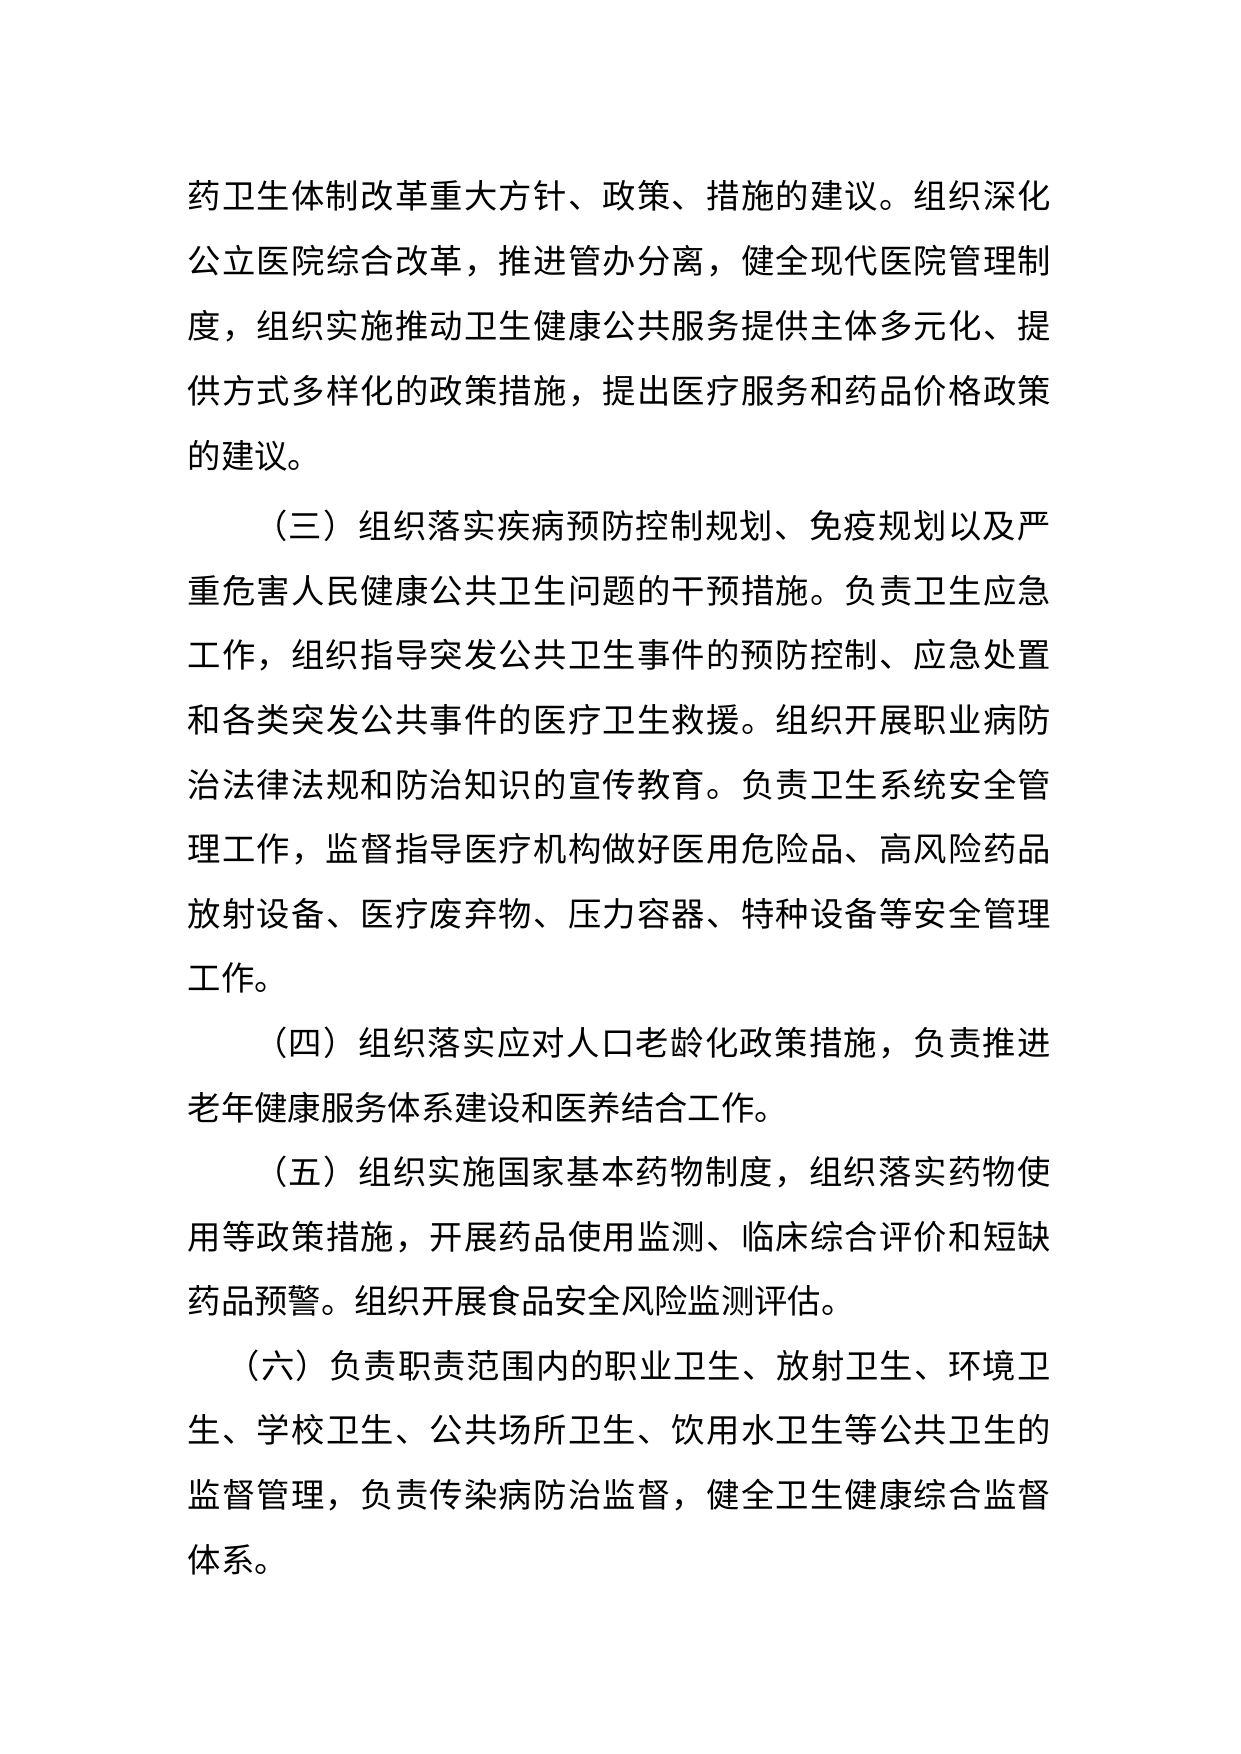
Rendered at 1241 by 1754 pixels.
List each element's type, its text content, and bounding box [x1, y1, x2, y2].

text （四）组织落实应对人口老龄化政策措施，负责推进老年健康服务体系建设和医养结合工作。 [187, 1004, 1053, 1133]
text （三）组织落实疾病预防控制规划、免疫规划以及严重危害人民健康公共卫生问题的干预措施。负责卫生应急工作，组织指导突发公共卫生事件的预防控制、应急处置和各类突发公共事件的医疗卫生救援。组织开展职业病防治法律法规和防治知识的宣传教育。负责卫生系统安全管理工作，监督指导医疗机构做好医用危险品、高风险药品、放射设备、医疗废弃物、压力容器、特种设备等安全管理工作。 [187, 487, 1053, 1004]
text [187, 162, 1053, 487]
text （六）负责职责范围内的职业卫生、放射卫生、环境卫生、学校卫生、公共场所卫生、饮用水卫生等公共卫生的监督管理，负责传染病防治监督，健全卫生健康综合监督体系。 [187, 1327, 1053, 1585]
text （五）组织实施国家基本药物制度，组织落实药物使用等政策措施，开展药品使用监测、临床综合评价和短缺药品预警。组织开展食品安全风险监测评估。 [187, 1133, 1053, 1327]
